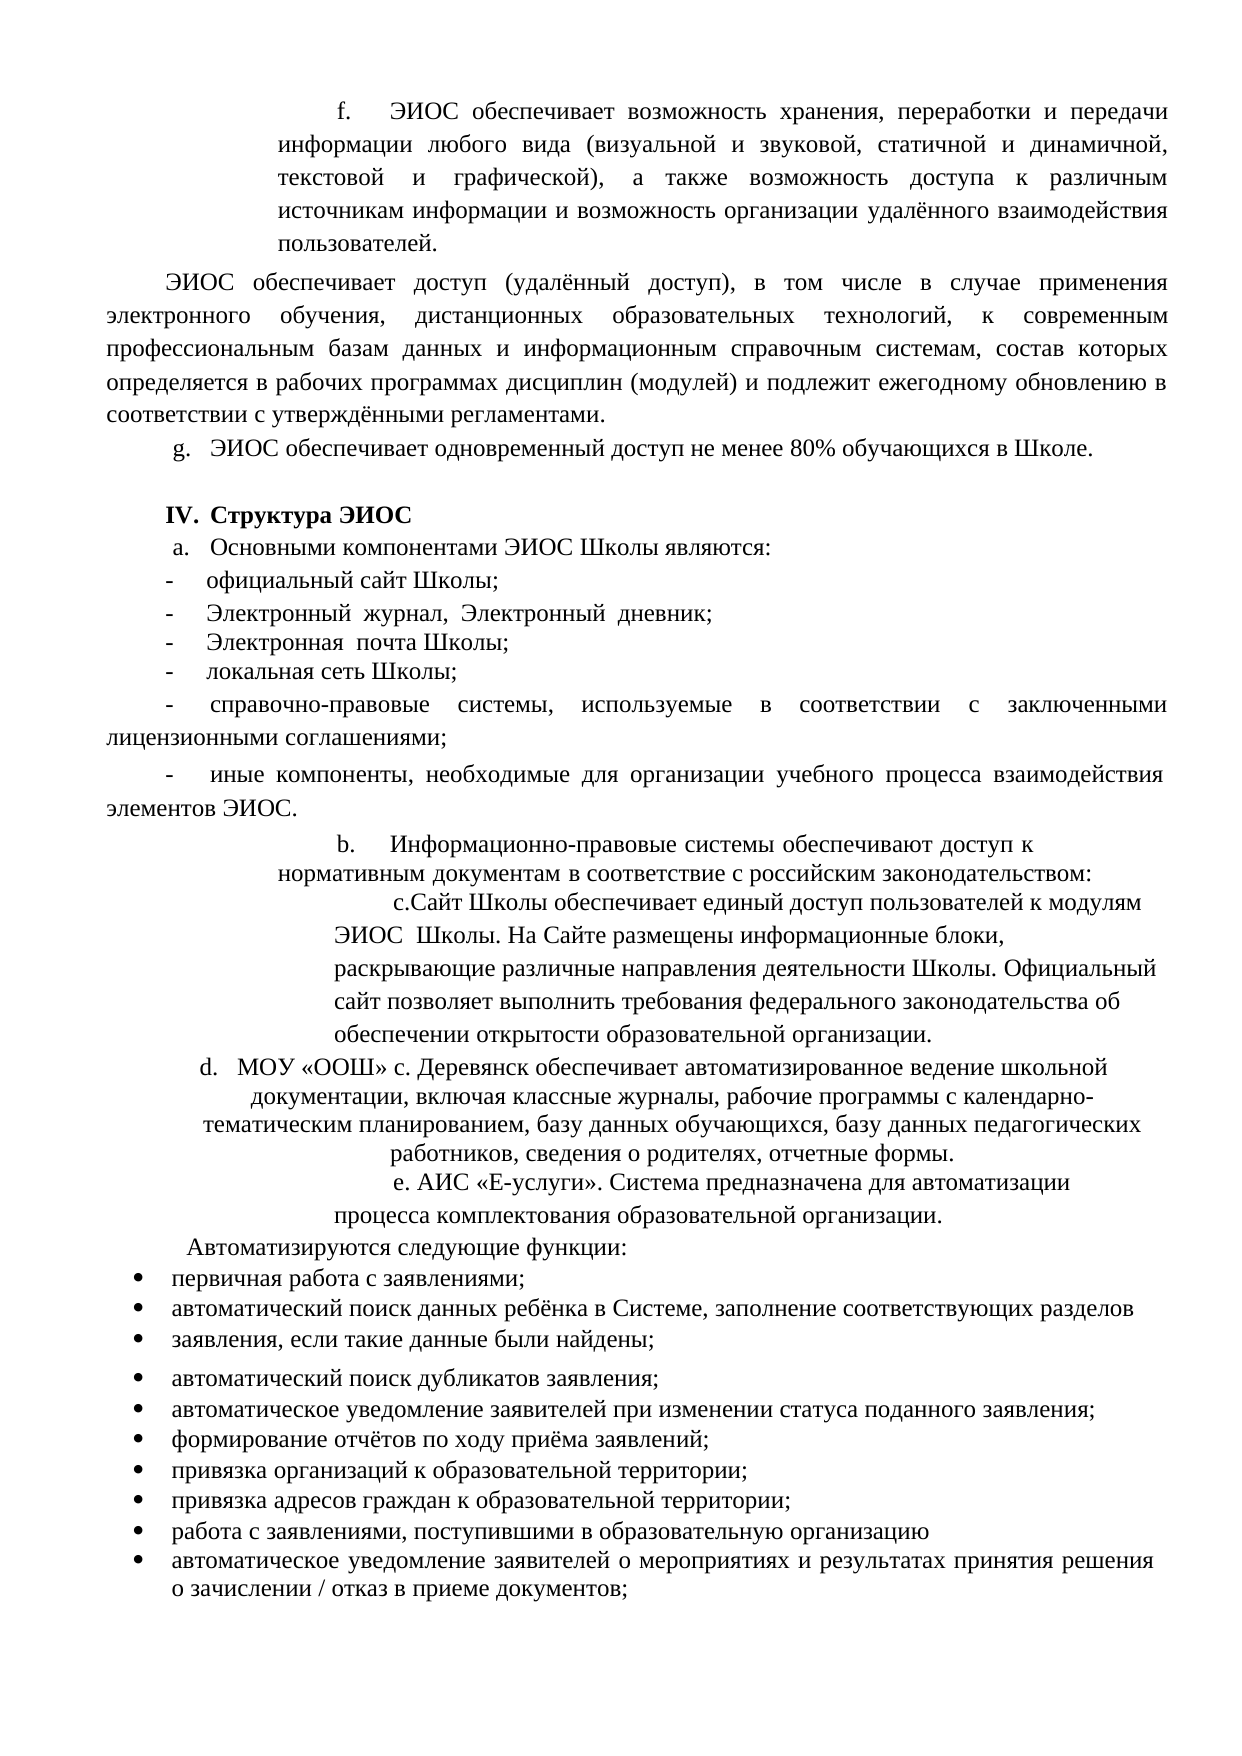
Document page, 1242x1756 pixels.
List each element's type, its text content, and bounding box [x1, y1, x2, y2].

list ЭИОС обеспечивает возможность хранения, переработки и передачи информации любого вида (визуальной и звуковой, статичной и динамичной, текстовой и графической), а также возможность доступа к различным источникам информации и возможность организации удалённого взаимодействия пользователей. [278, 96, 1168, 257]
text ЭИОС обеспечивает доступ (удалённый доступ), в том числе в случае применения электронного обучения, дистанционных образовательных технологий, к современным профессиональным базам данных и информационным справочным системам, состав которых определяется в рабочих программах дисциплин (модулей) и подлежит ежегодному обновлению в соответствии с утверждёнными регламентами. [106, 267, 1168, 428]
list Основными компонентами ЭИОС Школы являются: [172, 532, 1179, 561]
list Электронная почта Школы; [165, 627, 1179, 656]
list Электронный журнал, Электронный дневник; [165, 598, 1168, 627]
text e. АИС «Е-услуги». Система предназначена для автоматизации процесса комплектования образовательной организации. [334, 1167, 1167, 1229]
list привязка адресов граждан к образовательной территории; [134, 1484, 1179, 1515]
list автоматическое уведомление заявителей при изменении статуса поданного заявления; [134, 1393, 1179, 1423]
list официальный сайт Школы; [165, 565, 1179, 594]
list автоматическое уведомление заявителей о мероприятиях и результатах принятия решения о зачислении / отказ в приеме документов; [134, 1546, 1168, 1602]
subtitle Структура ЭИОС [165, 500, 1179, 529]
list автоматический поиск данных ребёнка в Системе, заполнение соответствующих разделов [134, 1292, 1179, 1323]
list первичная работа с заявлениями; [134, 1262, 1179, 1292]
list МОУ «ООШ» с. Деревянск обеспечивает автоматизированное ведение школьной документации, включая классные журналы, рабочие программы с календарно-тематическим планированием, базу данных обучающихся, базу данных педагогических работников, сведения о родителях, отчетные формы. [165, 1052, 1142, 1167]
list справочно-правовые системы, используемые в соответствии с заключенными лицензионными соглашениями; [106, 689, 1168, 751]
list работа с заявлениями, поступившими в образовательную организацию [134, 1515, 1179, 1546]
list формирование отчётов по ходу приёма заявлений; [134, 1423, 1179, 1454]
list ЭИОС обеспечивает одновременный доступ не менее 80% обучающихся в Школе. [172, 433, 1179, 462]
list заявления, если такие данные были найдены; [134, 1323, 1179, 1353]
list локальная сеть Школы; [165, 656, 1179, 685]
list Информационно-правовые системы обеспечивают доступ к нормативным документам в соответствие с российским законодательством: [278, 829, 1167, 887]
list привязка организаций к образовательной территории; [134, 1454, 1179, 1484]
text с.Сайт Школы обеспечивает единый доступ пользователей к модулям ЭИОС Школы. На Сайте размещены информационные блоки, раскрывающие различные направления деятельности Школы. Официальный сайт позволяет выполнить требования федерального законодательства об обеспечении открытости образовательной организации. [334, 887, 1168, 1048]
list иные компоненты, необходимые для организации учебного процесса взаимодействия элементов ЭИОС. [106, 759, 1167, 821]
list автоматический поиск дубликатов заявления; [134, 1362, 1179, 1393]
text Автоматизируются следующие функции: [186, 1233, 1179, 1261]
